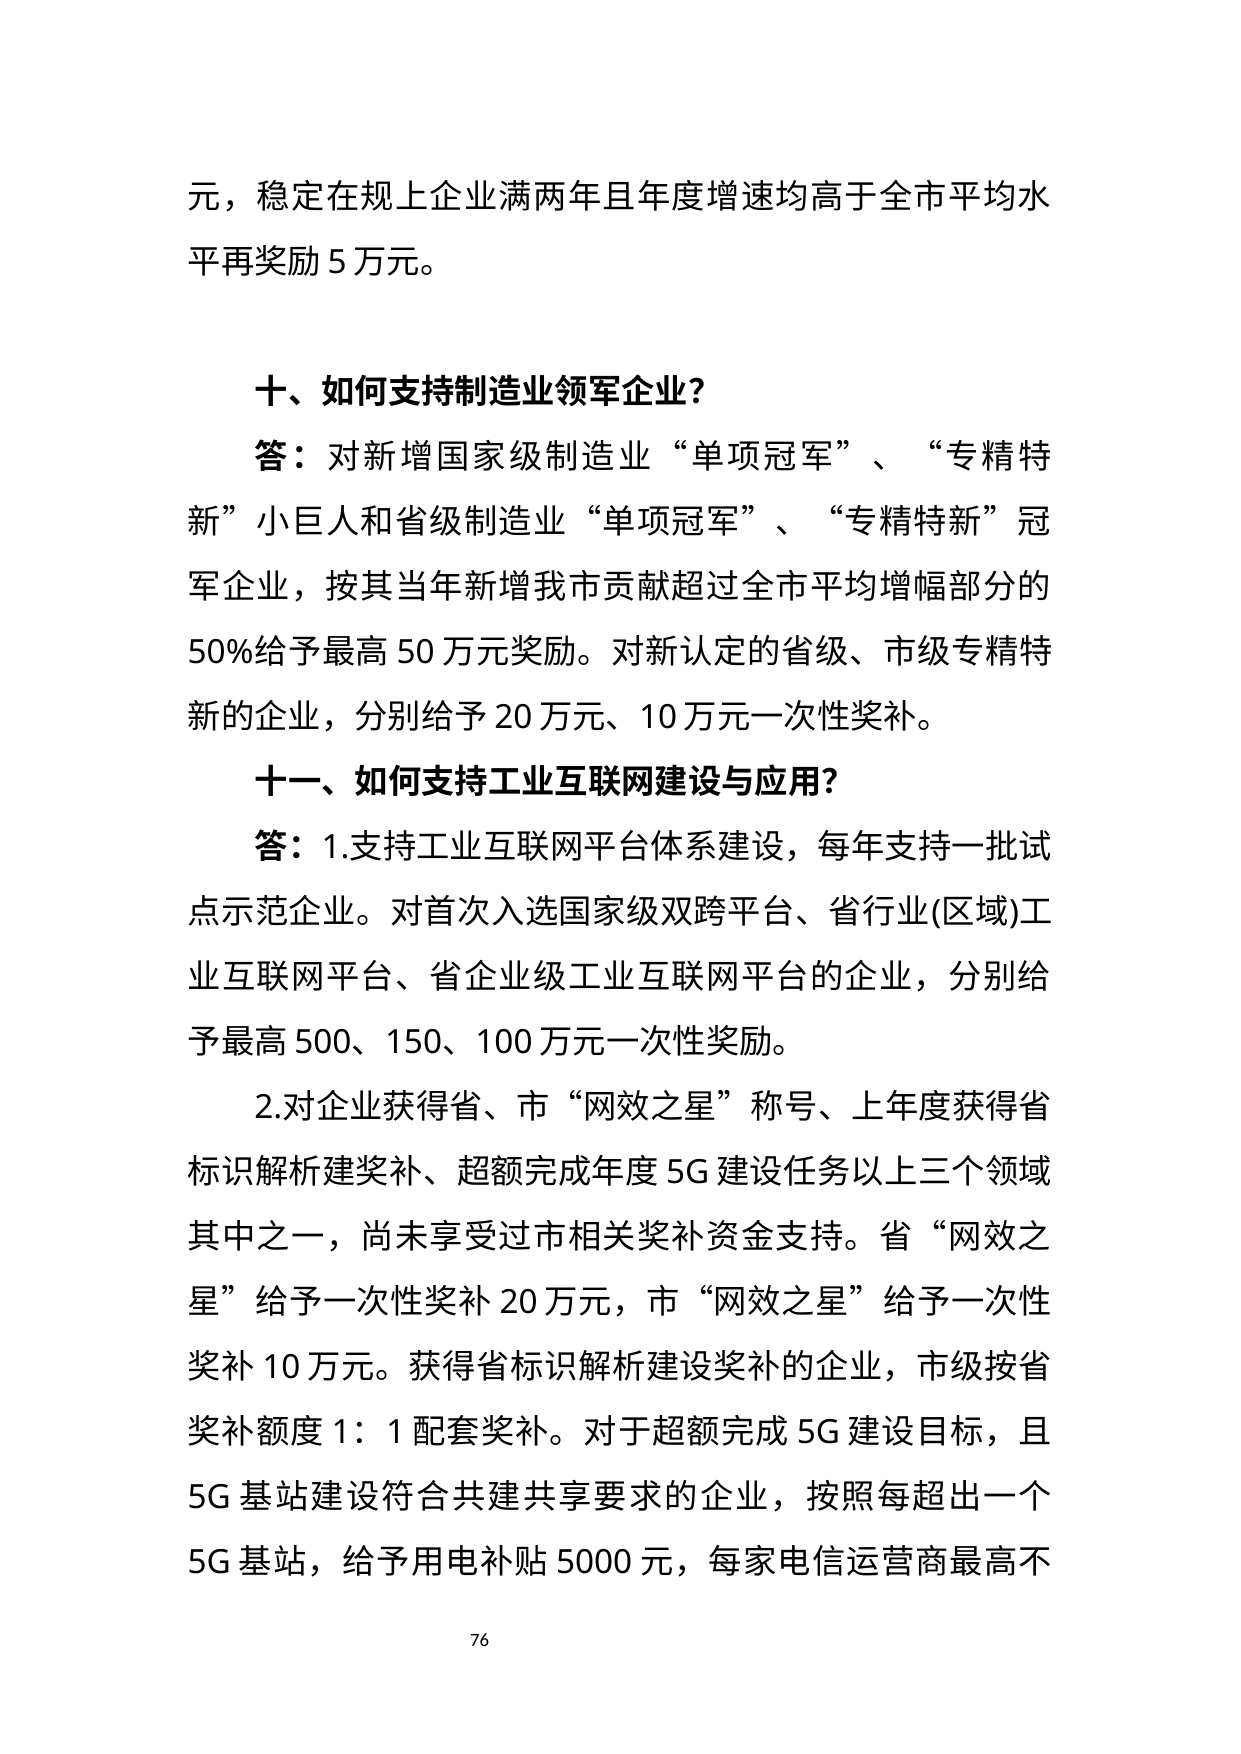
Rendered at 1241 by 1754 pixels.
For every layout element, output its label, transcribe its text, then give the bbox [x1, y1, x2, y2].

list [187, 1072, 1053, 1592]
text 答：1.支持工业互联网平台体系建设，每年支持一批试点示范企业。对首次入选国家级双跨平台、省行业(区域)工业互联网平台、省企业级工业互联网平台的企业，分别给予最高500、150、100万元一次性奖励。 [187, 812, 1053, 1072]
list 答：对新增国家级制造业“单项冠军”、“专精特新”小巨人和省级制造业“单项冠军”、“专精特新”冠军企业，按其当年新增我市贡献超过全市平均增幅部分的50%给予最高50万元奖励。对新认定的省级、市级专精特新的企业，分别给予20万元、10万元一次性奖补。 [187, 422, 1053, 747]
list 十一、如何支持工业互联网建设与应用？ [187, 747, 1053, 812]
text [187, 162, 1053, 292]
list 十、如何支持制造业领军企业？ [187, 357, 1053, 422]
